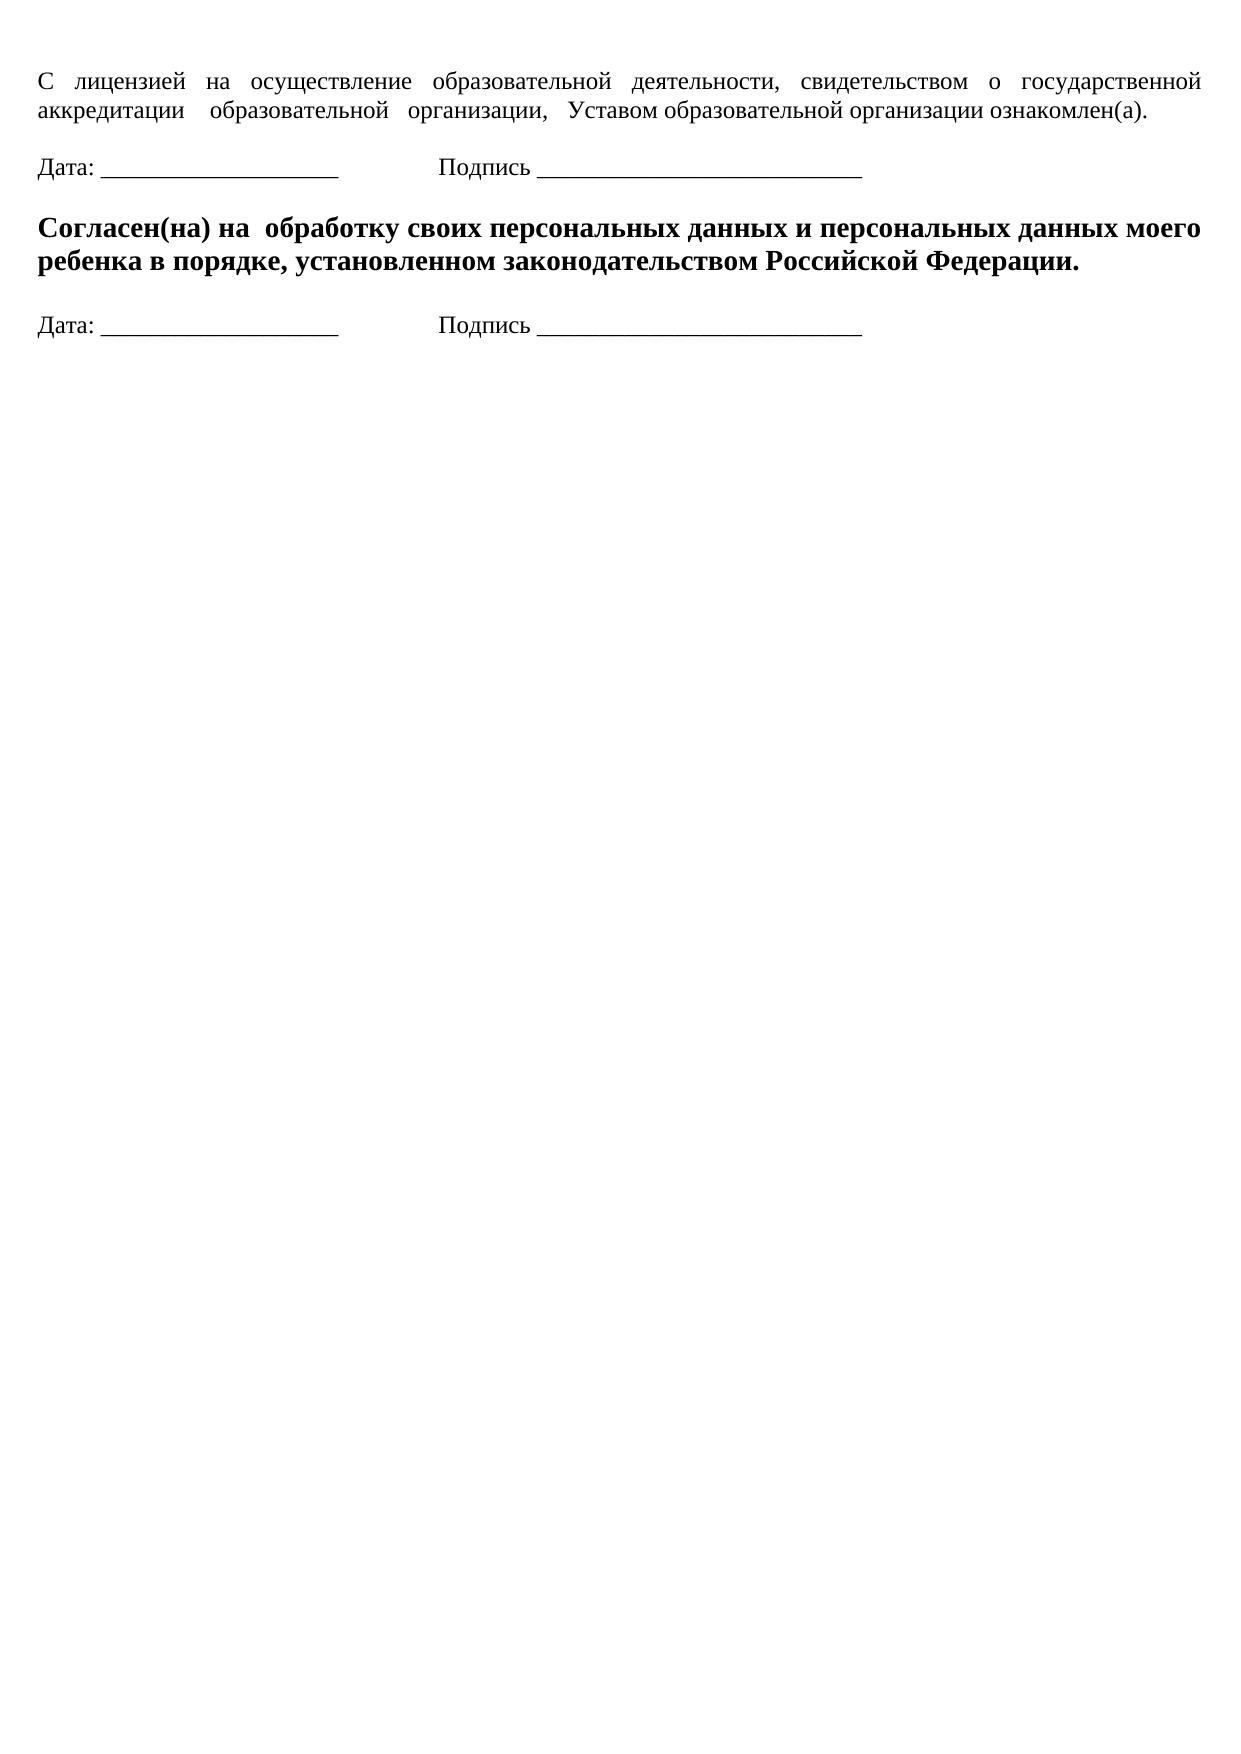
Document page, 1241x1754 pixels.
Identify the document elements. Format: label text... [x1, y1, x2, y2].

text Согласен(на) на обработку своих персональных данных и персональных данных моего ребенка в порядке, установленном законодательством Российской Федерации. [37, 210, 1203, 277]
text Дата: ___________________ Подпись __________________________ [37, 152, 1203, 181]
text С лицензией на осуществление образовательной деятельности, свидетельством о государственной аккредитации образовательной организации, Уставом образовательной организации ознакомлен(а). [37, 66, 1203, 124]
text Дата: ___________________ Подпись __________________________ [37, 311, 1203, 339]
